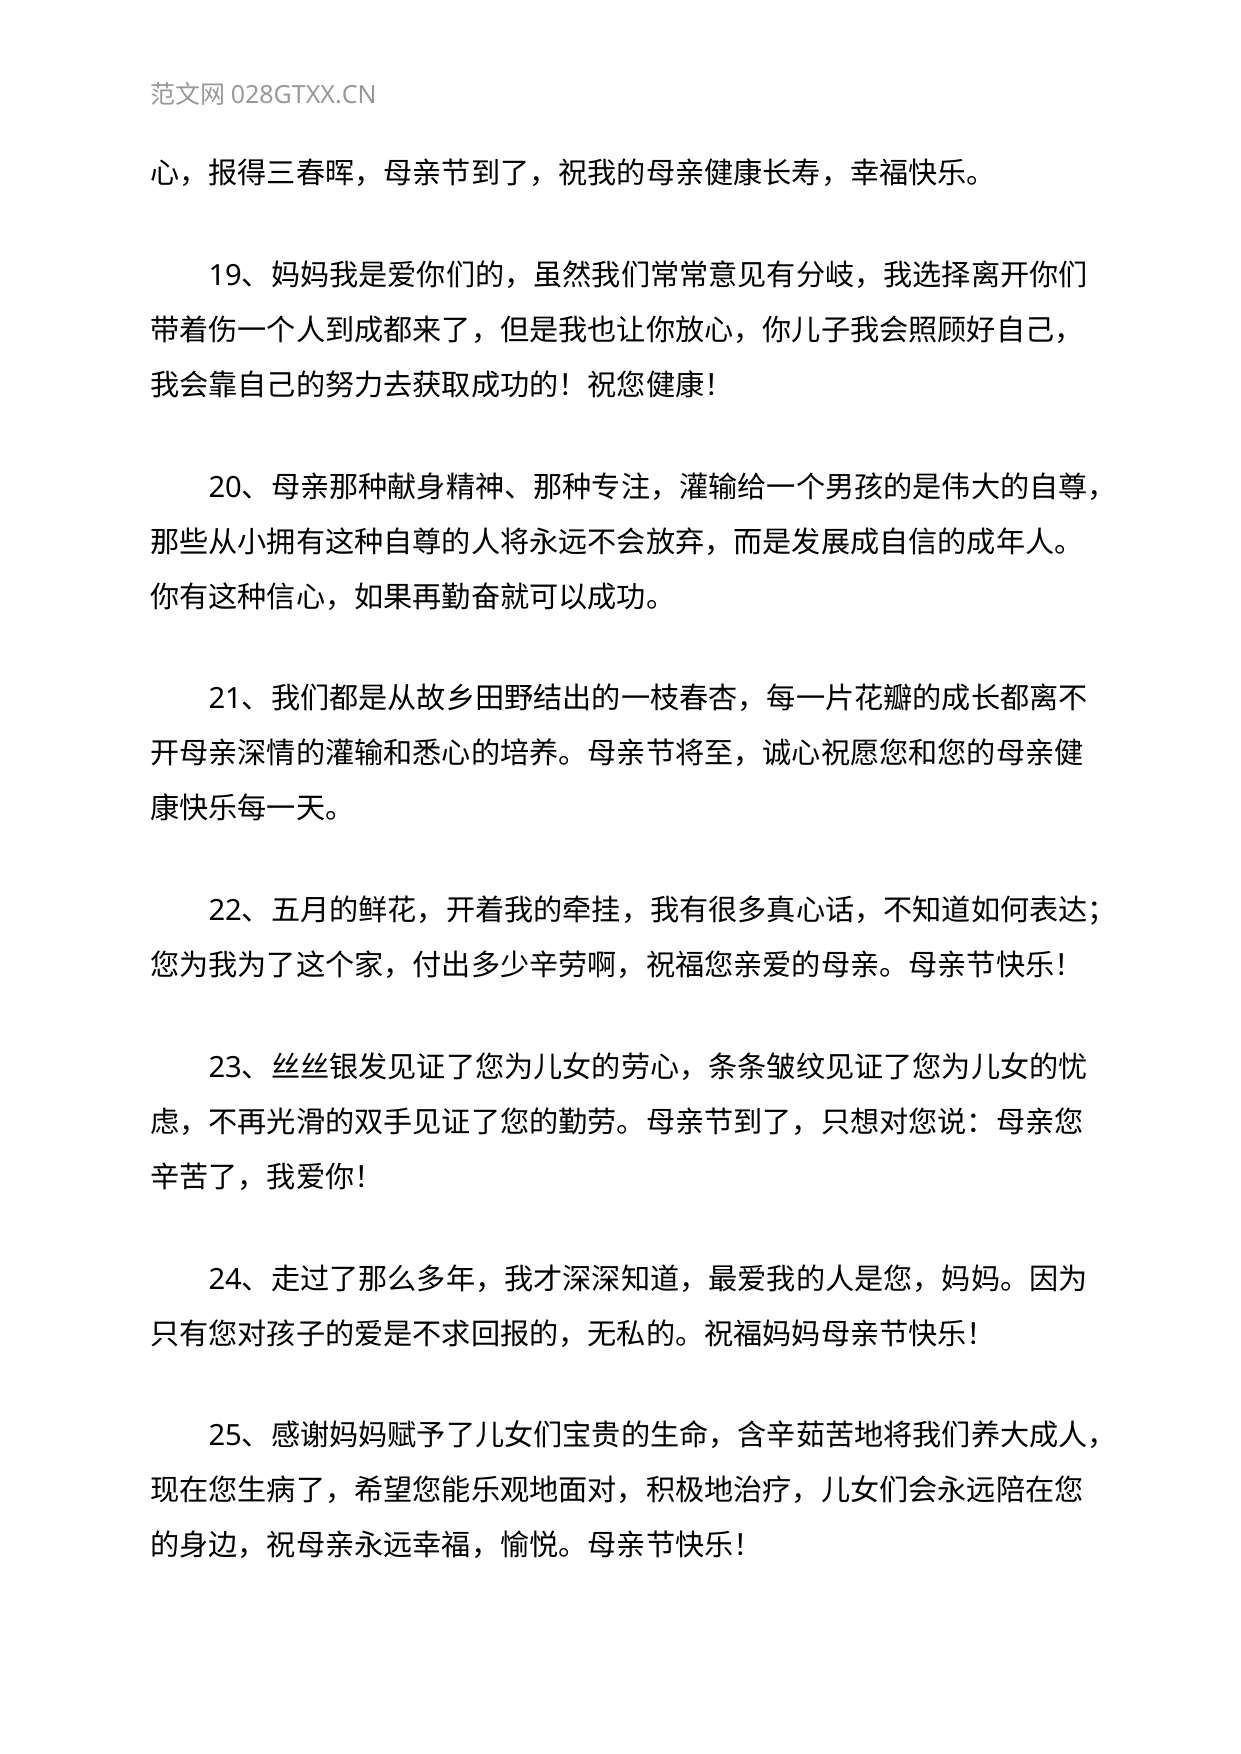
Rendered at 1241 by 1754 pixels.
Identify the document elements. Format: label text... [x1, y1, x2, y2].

text 23、丝丝银发见证了您为儿女的劳心，条条皱纹见证了您为儿女的忧虑，不再光滑的双手见证了您的勤劳。母亲节到了，只想对您说：母亲您辛苦了，我爱你！ [150, 1043, 1090, 1196]
text 19、妈妈我是爱你们的，虽然我们常常意见有分岐，我选择离开你们带着伤一个人到成都来了，但是我也让你放心，你儿子我会照顾好自己，我会靠自己的努力去获取成功的！祝您健康！ [150, 252, 1090, 404]
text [150, 150, 1090, 192]
text 20、母亲那种献身精神、那种专注，灌输给一个男孩的是伟大的自尊，那些从小拥有这种自尊的人将永远不会放弃，而是发展成自信的成年人。你有这种信心，如果再勤奋就可以成功。 [150, 463, 1090, 616]
text 25、感谢妈妈赋予了儿女们宝贵的生命，含辛茹苦地将我们养大成人，现在您生病了，希望您能乐观地面对，积极地治疗，儿女们会永远陪在您的身边，祝母亲永远幸福，愉悦。母亲节快乐！ [150, 1412, 1090, 1564]
text 21、我们都是从故乡田野结出的一枝春杏，每一片花瓣的成长都离不开母亲深情的灌输和悉心的培养。母亲节将至，诚心祝愿您和您的母亲健康快乐每一天。 [150, 675, 1090, 827]
text 24、走过了那么多年，我才深深知道，最爱我的人是您，妈妈。因为只有您对孩子的爱是不求回报的，无私的。祝福妈妈母亲节快乐！ [150, 1255, 1090, 1352]
text 22、五月的鲜花，开着我的牵挂，我有很多真心话，不知道如何表达；您为我为了这个家，付出多少辛劳啊，祝福您亲爱的母亲。母亲节快乐！ [150, 887, 1090, 984]
